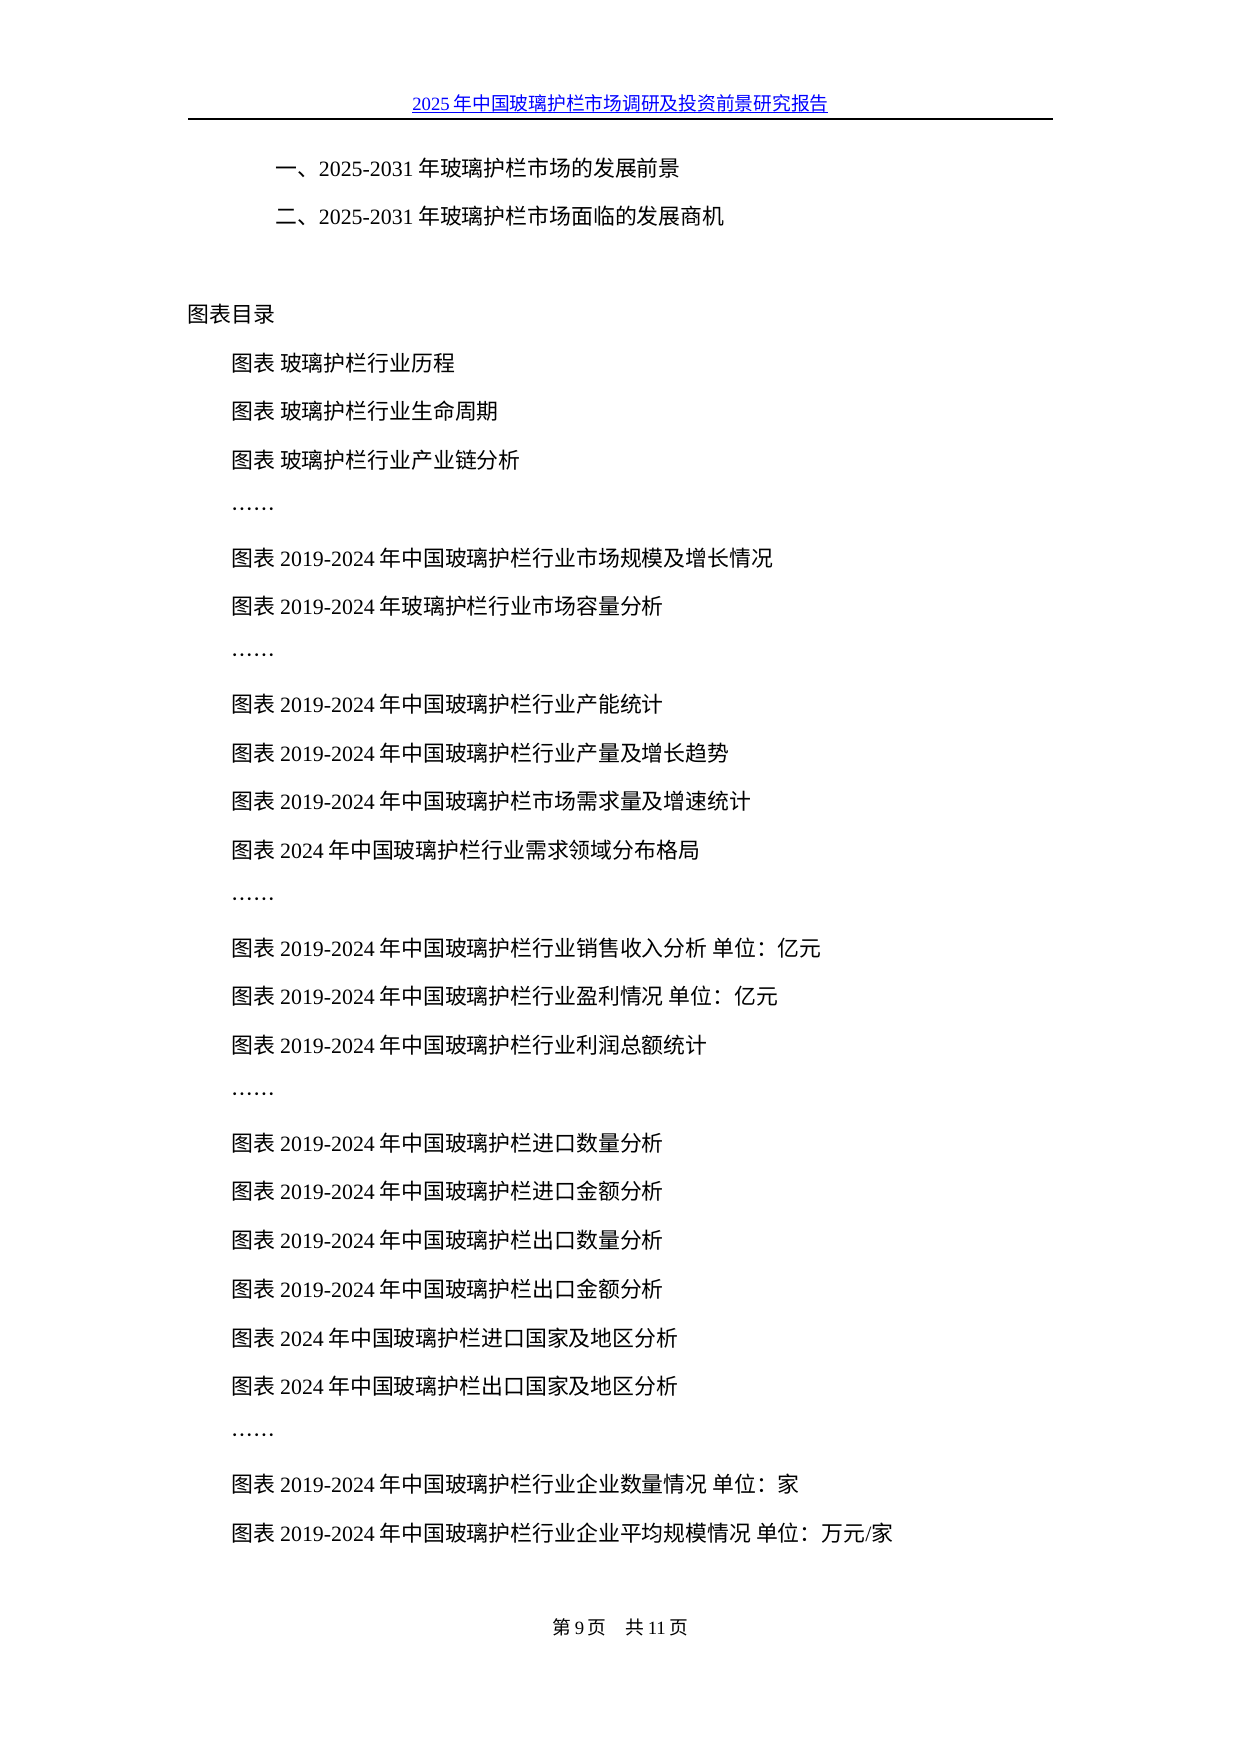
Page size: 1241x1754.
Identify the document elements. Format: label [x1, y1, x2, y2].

text [187, 150, 1053, 1548]
